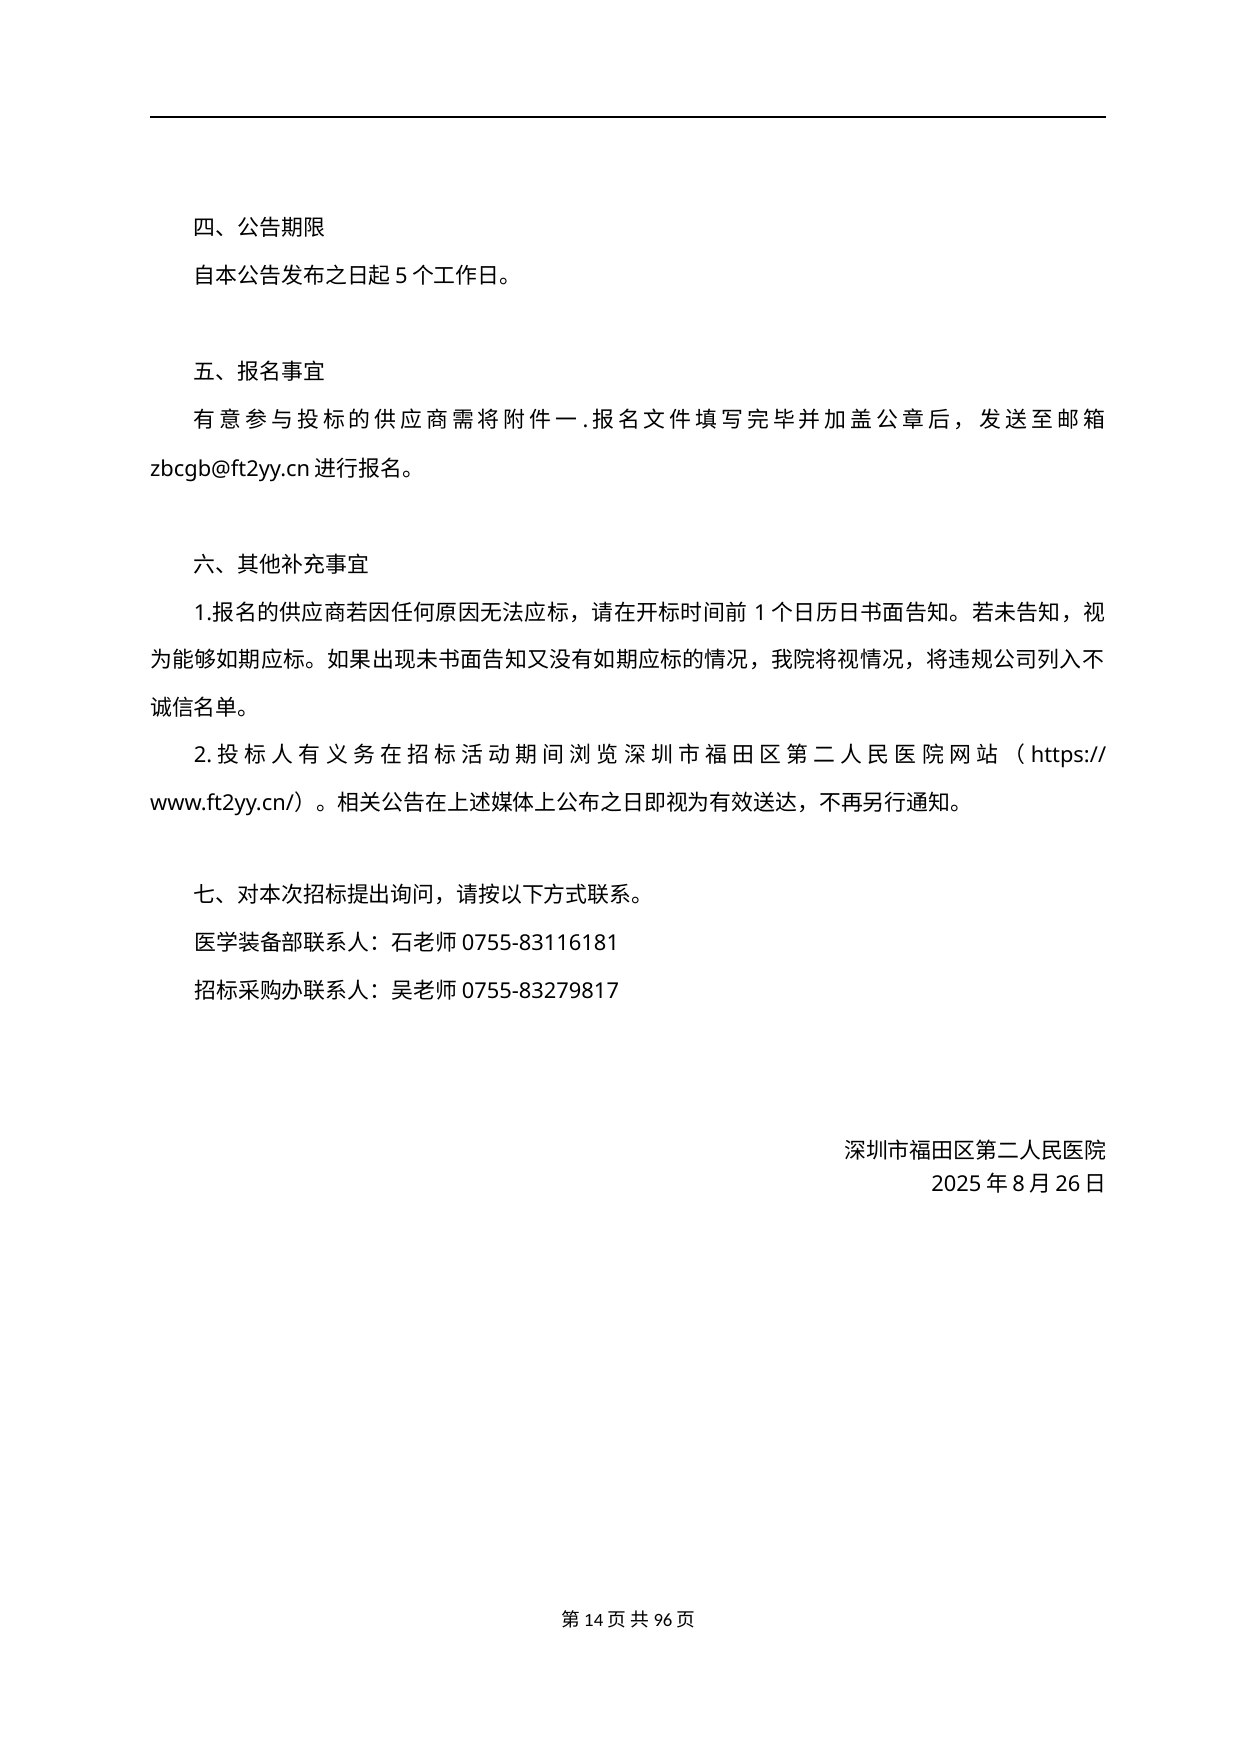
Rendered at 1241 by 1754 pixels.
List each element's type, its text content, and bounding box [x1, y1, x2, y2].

text 招标采购办联系人：吴老师 0755-83279817 [150, 973, 1106, 1005]
text 深圳市福田区第二人民医院 [150, 1133, 1106, 1166]
text 医学装备部联系人：石老师 0755-83116181 [150, 925, 1106, 957]
text 七、对本次招标提出询问，请按以下方式联系。 [150, 877, 1106, 909]
text 2.投标人有义务在招标活动期间浏览深圳市福田区第二人民医院网站（https://www.ft2yy.cn/）。相关公告在上述媒体上公布之日即视为有效送达，不再另行通知。 [150, 737, 1106, 817]
list 其他补充事宜 [150, 546, 1106, 579]
text 四、公告期限 [150, 209, 1106, 242]
list 有意参与投标的供应商需将附件一.报名文件填写完毕并加盖公章后，发送至邮箱zbcgb@ft2yy.cn进行报名。 [150, 402, 1106, 483]
text 自本公告发布之日起5个工作日。 [150, 258, 1106, 290]
text 2025年8月26日 [150, 1166, 1106, 1198]
text 1.报名的供应商若因任何原因无法应标，请在开标时间前1个日历日书面告知。若未告知，视为能够如期应标。如果出现未书面告知又没有如期应标的情况，我院将视情况，将违规公司列入不诚信名单。 [150, 594, 1106, 721]
list 报名事宜 [150, 353, 1106, 386]
